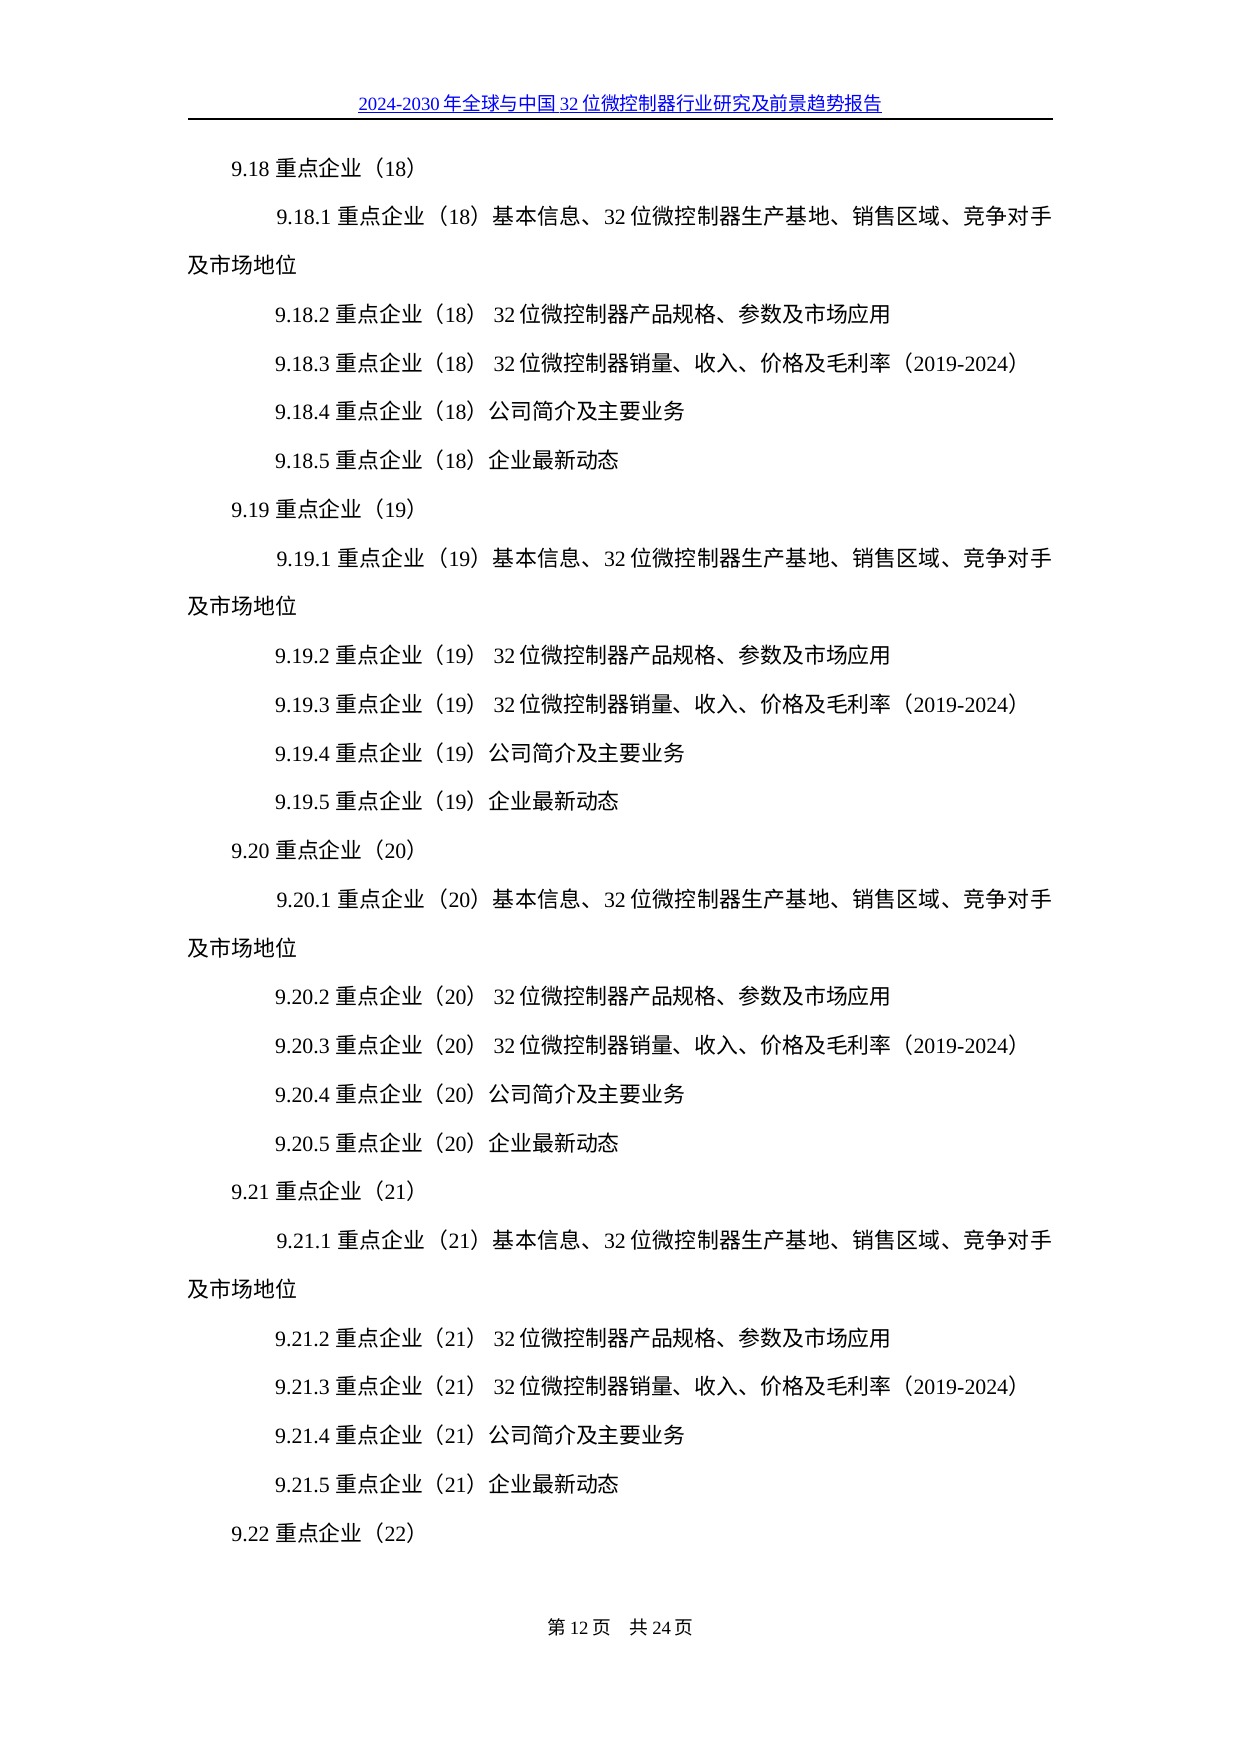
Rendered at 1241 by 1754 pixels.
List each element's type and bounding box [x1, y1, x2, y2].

text [187, 150, 1053, 1548]
